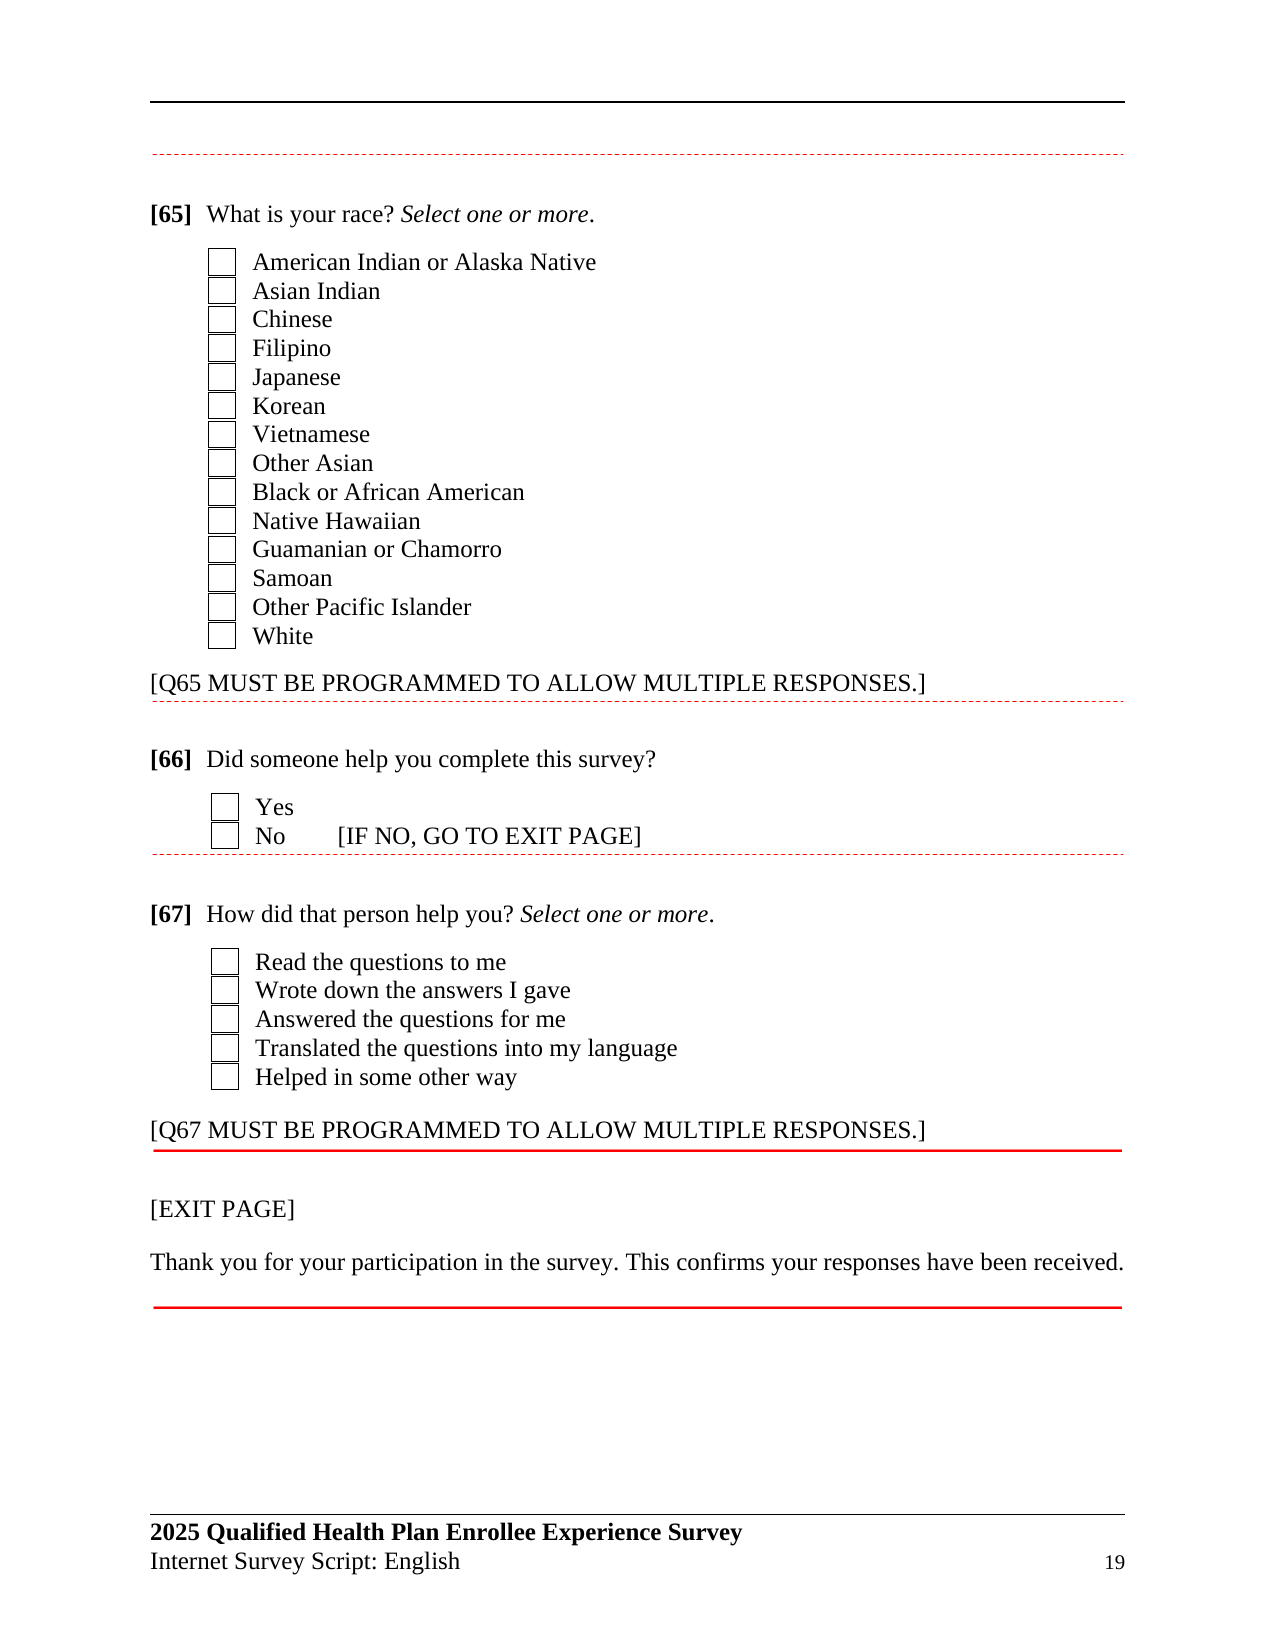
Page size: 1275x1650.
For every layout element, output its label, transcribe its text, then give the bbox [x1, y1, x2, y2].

text Other Asian [207, 448, 1125, 477]
text Samoan [207, 563, 1125, 592]
text Black or African American [207, 477, 1125, 506]
text Chinese [207, 304, 1125, 333]
text Wrote down the answers I gave [210, 975, 1125, 1004]
text Korean [207, 391, 1125, 419]
list What is your race? Select one or more. [150, 199, 1125, 228]
picture [150, 1301, 1125, 1313]
text Guamanian or Chamorro [207, 534, 1125, 563]
text [Q67 MUST BE PROGRAMMED TO ALLOW MULTIPLE RESPONSES.] [150, 1115, 1125, 1144]
text Filipino [207, 333, 1125, 362]
text No [IF NO, GO TO EXIT PAGE] [210, 821, 1125, 849]
picture [150, 150, 1125, 158]
text Answered the questions for me [210, 1004, 1125, 1033]
text Read the questions to me [210, 947, 1125, 975]
list Did someone help you complete this survey? [150, 744, 1125, 773]
text Vietnamese [207, 419, 1125, 448]
text Yes [210, 792, 1125, 821]
picture [150, 849, 1125, 858]
text Japanese [207, 362, 1125, 391]
text Asian Indian [207, 276, 1125, 304]
text Other Pacific Islander [207, 592, 1125, 621]
text Native Hawaiian [207, 506, 1125, 534]
picture [150, 1144, 1125, 1156]
text American Indian or Alaska Native [207, 247, 1125, 276]
text Thank you for your participation in the survey. This confirms your responses have been received. [150, 1247, 1125, 1276]
text [EXIT PAGE] [150, 1194, 1125, 1222]
text White [207, 621, 1125, 649]
text Helped in some other way [210, 1062, 1125, 1090]
text Translated the questions into my language [210, 1033, 1125, 1062]
list How did that person help you? Select one or more. [150, 899, 1125, 928]
text [Q65 MUST BE PROGRAMMED TO ALLOW MULTIPLE RESPONSES.] [150, 668, 1125, 697]
picture [150, 697, 1125, 705]
